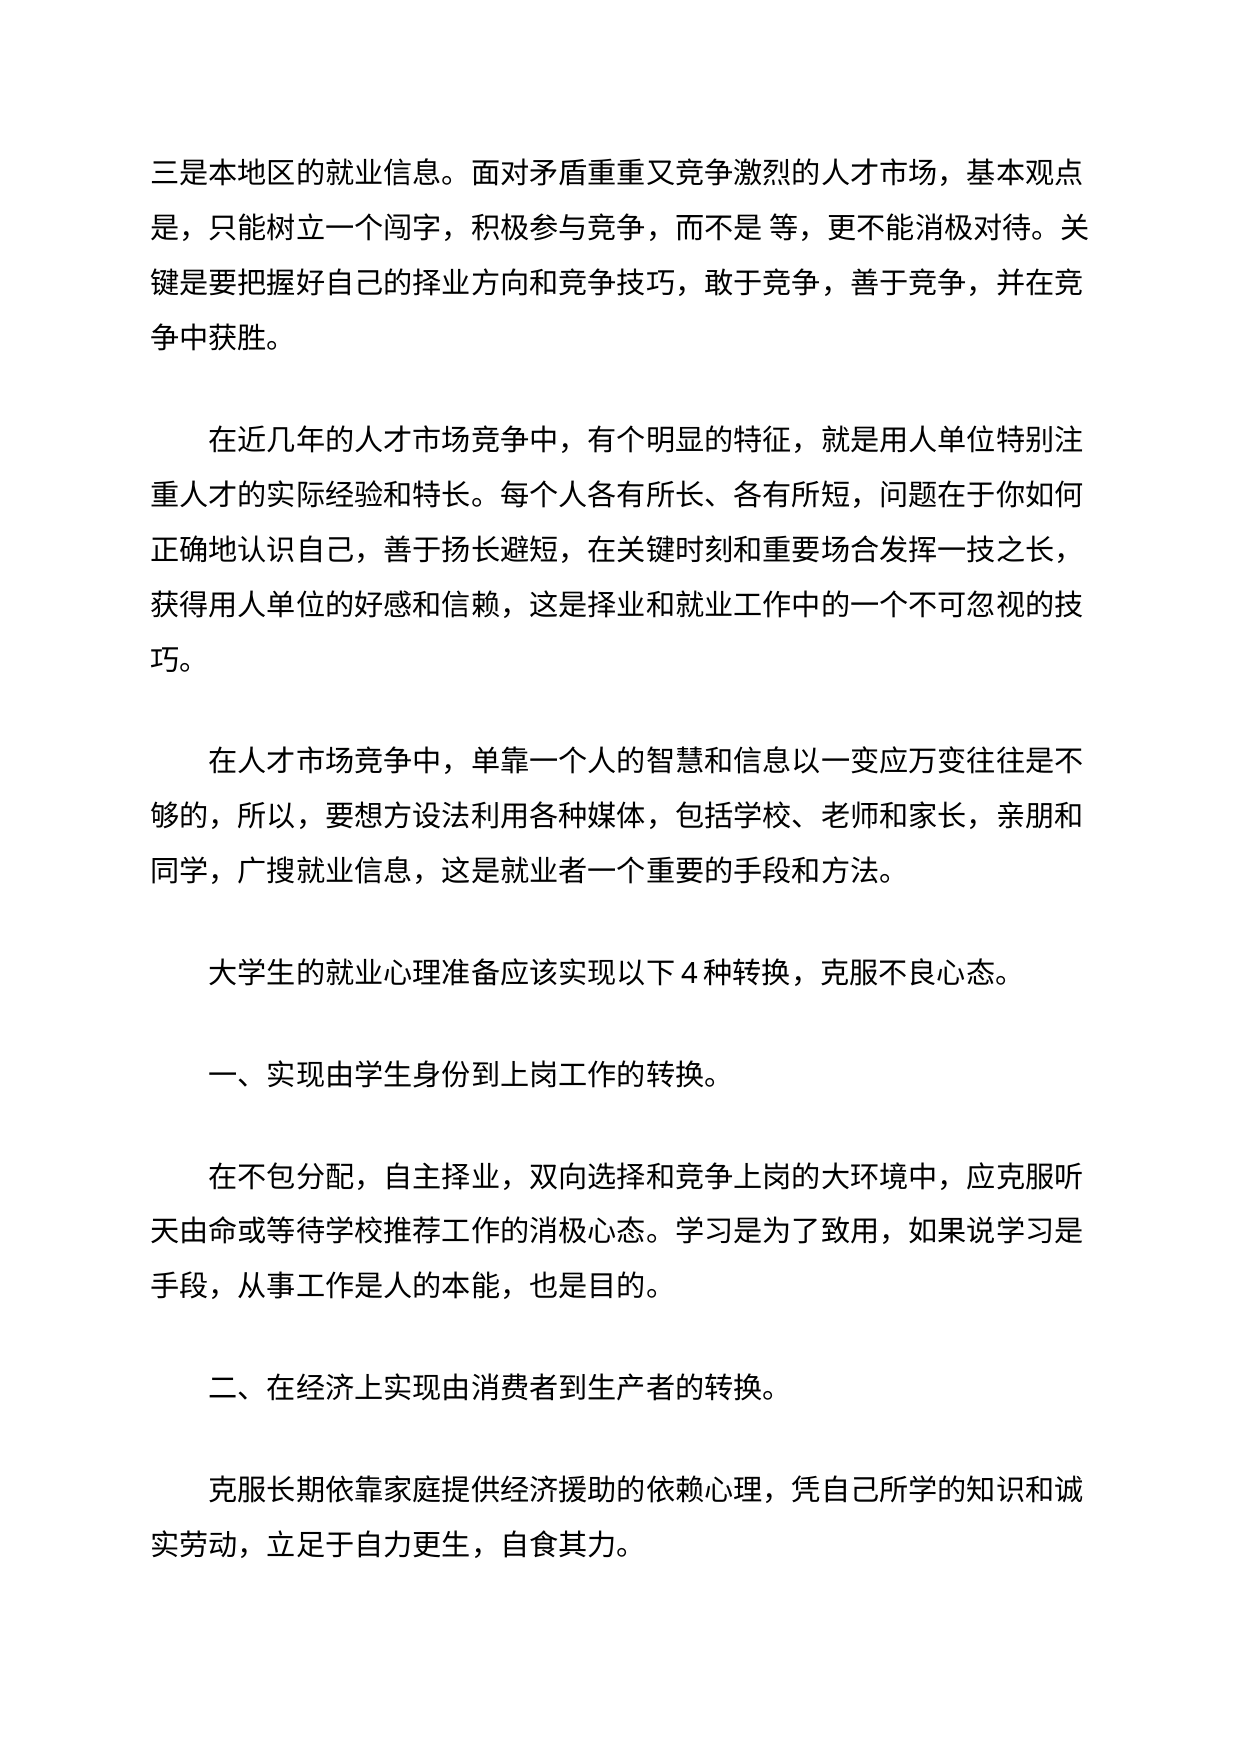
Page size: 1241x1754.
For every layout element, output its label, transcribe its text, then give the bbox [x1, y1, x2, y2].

text 克服长期依靠家庭提供经济援助的依赖心理，凭自己所学的知识和诚实劳动，立足于自力更生，自食其力。 [150, 1466, 1090, 1564]
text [150, 150, 1090, 357]
text 大学生的就业心理准备应该实现以下4种转换，克服不良心态。 [150, 949, 1090, 992]
text 在不包分配，自主择业，双向选择和竞争上岗的大环境中，应克服听天由命或等待学校推荐工作的消极心态。学习是为了致用，如果说学习是手段，从事工作是人的本能，也是目的。 [150, 1153, 1090, 1305]
text 在人才市场竞争中，单靠一个人的智慧和信息以一变应万变往往是不够的，所以，要想方设法利用各种媒体，包括学校、老师和家长，亲朋和同学，广搜就业信息，这是就业者一个重要的手段和方法。 [150, 738, 1090, 890]
text 二、在经济上实现由消费者到生产者的转换。 [150, 1365, 1090, 1407]
text 一、实现由学生身份到上岗工作的转换。 [150, 1051, 1090, 1094]
text 在近几年的人才市场竞争中，有个明显的特征，就是用人单位特别注重人才的实际经验和特长。每个人各有所长、各有所短，问题在于你如何正确地认识自己，善于扬长避短，在关键时刻和重要场合发挥一技之长，获得用人单位的好感和信赖，这是择业和就业工作中的一个不可忽视的技巧。 [150, 416, 1090, 678]
